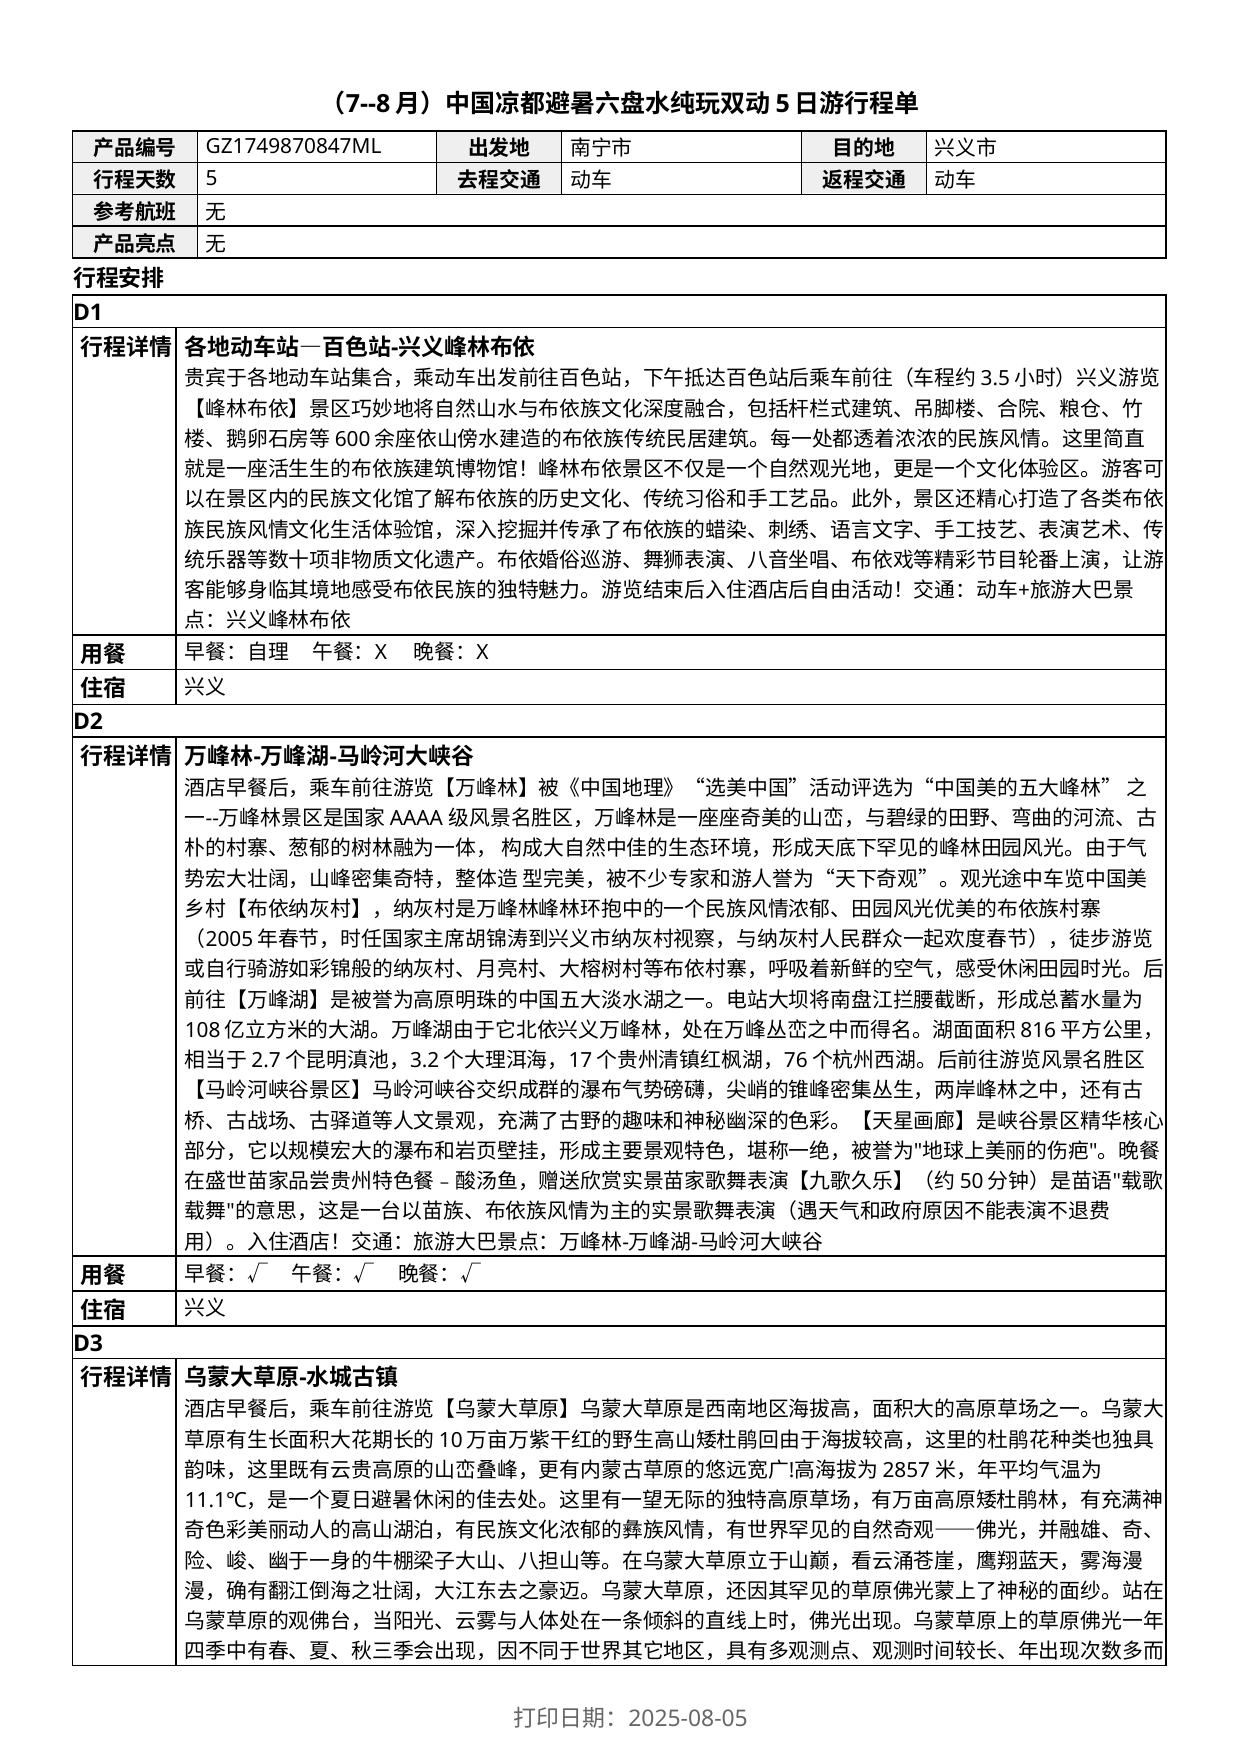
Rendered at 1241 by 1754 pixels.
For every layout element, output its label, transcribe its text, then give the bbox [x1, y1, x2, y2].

text 行程安排 [73, 260, 1167, 293]
table_cell D2 [73, 705, 1165, 736]
table_cell 动车 [562, 163, 801, 193]
table_cell 用餐 [73, 636, 175, 669]
table_cell 兴义 [177, 1292, 1165, 1325]
table_header 南宁市 [562, 132, 801, 162]
table_header 出发地 [437, 132, 561, 162]
table_cell 行程详情 [73, 328, 175, 634]
table_cell 早餐：自理 午餐：X 晚餐：X [177, 636, 1165, 669]
table_cell 无 [198, 227, 1165, 257]
text （7--8月）中国凉都避暑六盘水纯玩双动5日游行程单 [73, 83, 1167, 119]
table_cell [177, 1359, 1165, 1665]
table_cell 5 [198, 163, 436, 193]
table_cell 万峰林-万峰湖-马岭河大峡谷 酒店早餐后，乘车前往游览【万峰林】被《中国地理》“选美中国”活动评选为“中国美的五大峰林” 之一--万峰林景区是国家AAAA 级风景名胜区，万峰林是一座座奇美的山峦，与碧绿的田野、弯曲的河流、古朴的村寨、葱郁的树林融为一体， 构成大自然中佳的生态环境，形成天底下罕见的峰林田园风光。由于气势宏大壮阔，山峰密集奇特，整体造 型完美，被不少专家和游人誉为“天下奇观”。观光途中车览中国美乡村【布依纳灰村】，纳灰村是万峰林峰林环抱中的一个民族风情浓郁、田园风光优美的布依族村寨（2005年春节，时任国家主席胡锦涛到兴义市纳灰村视察，与纳灰村人民群众一起欢度春节），徒步游览或自行骑游如彩锦般的纳灰村、月亮村、大榕树村等布依村寨，呼吸着新鲜的空气，感受休闲田园时光。 [177, 738, 1165, 1255]
table_cell 返程交通 [802, 163, 926, 193]
table_cell 兴义 [177, 670, 1165, 703]
table_cell 动车 [927, 163, 1165, 193]
table_cell 住宿 [73, 670, 175, 703]
table_cell 行程天数 [73, 163, 197, 193]
table_cell 早餐：√ 午餐：√ 晚餐：√ [177, 1257, 1165, 1290]
table_cell D3 [73, 1327, 1165, 1358]
table_header GZ1749870847ML [198, 132, 436, 162]
table_header 兴义市 [927, 132, 1165, 162]
table_cell 住宿 [73, 1292, 175, 1325]
table_header 目的地 [802, 132, 926, 162]
table_cell 去程交通 [437, 163, 561, 193]
table_cell 各地动车站—百色站-兴义峰林布依 贵宾于各地动车站集合，乘动车出发前往百色站，下午抵达百色站后乘车前往（车程约3.5小时）兴义游览【峰林布依】景区巧妙地将自然山水与布依族文化深度融合，包括杆栏式建筑、吊脚楼、合院、粮仓、竹楼、鹅卵石房等600余座依山傍水建造的布依族传统民居建筑。每一处都透着浓浓的民族风情。这里简直就是一座活生生的布依族建筑博物馆！峰林布依景区不仅是一个自然观光地，更是一个文化体验区。游客可以在景区内的民族文化馆了解布依族的历史文化、传统习俗和手工艺品。此外，景区还精心打造了各类布依族民族风情文化生活体验馆，深入挖掘并传承了布依族的蜡染、刺绣、语言文字、手工技艺、表演艺术、传统乐器等数十项非物质文化遗产。布依婚俗巡游、舞狮表演、八音坐唱、布依戏等精彩节目轮番上演，让游客能够身临其境地感受布依民族的独特魅力。 [177, 328, 1165, 634]
table_header 产品编号 [73, 132, 197, 162]
table_cell 用餐 [73, 1257, 175, 1290]
table_cell 行程详情 [73, 738, 175, 1255]
table_cell 行程详情 [73, 1359, 175, 1665]
table_header D1 [73, 296, 1165, 327]
table_cell 产品亮点 [73, 227, 197, 257]
table_cell 参考航班 [73, 195, 197, 225]
table_cell 无 [198, 195, 1165, 225]
